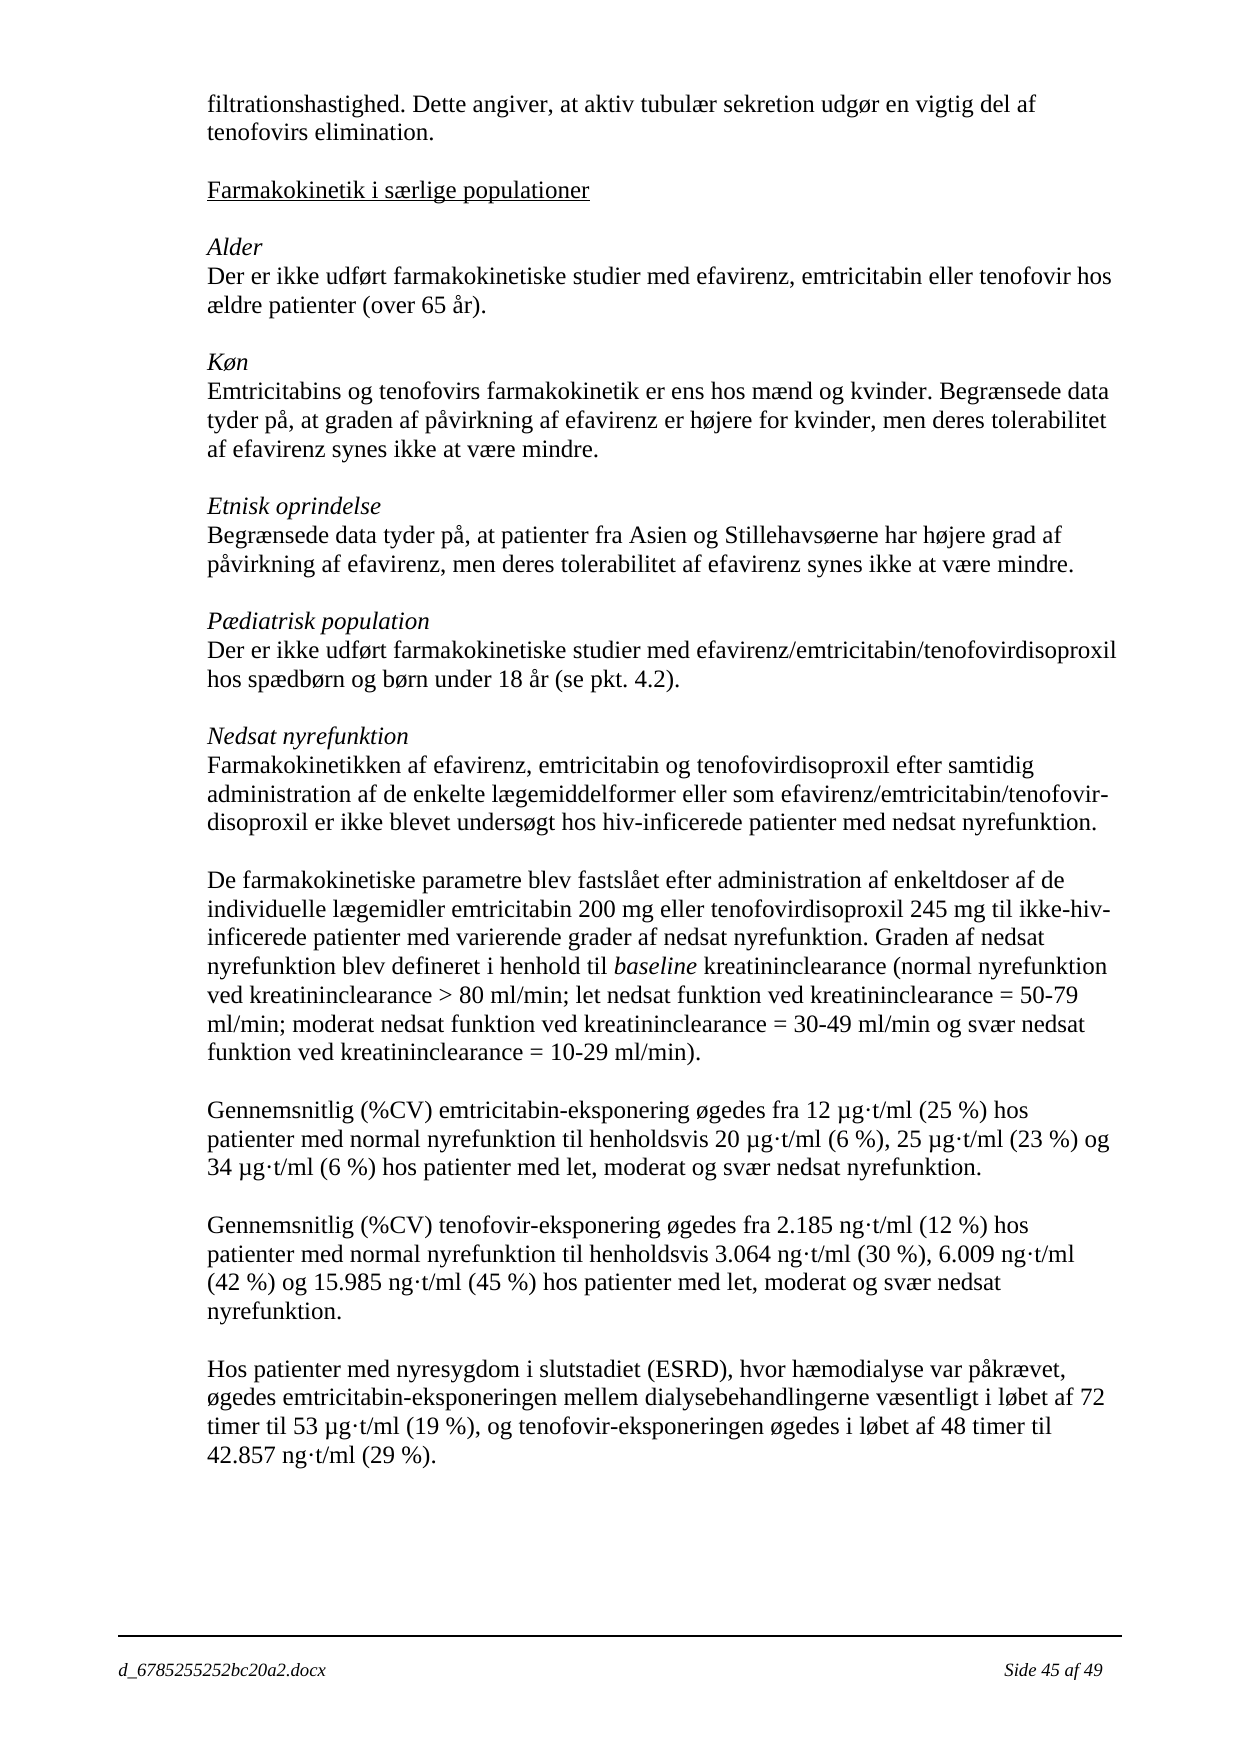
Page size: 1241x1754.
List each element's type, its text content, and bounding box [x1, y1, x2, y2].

text Emtricitabins og tenofovirs farmakokinetik er ens hos mænd og kvinder. Begrænsede data tyder på, at graden af påvirkning af efavirenz er højere for kvinder, men deres tolerabilitet af efavirenz synes ikke at være mindre. [207, 376, 1122, 462]
text Køn [207, 347, 1122, 376]
text Hos patienter med nyresygdom i slutstadiet (ESRD), hvor hæmodialyse var påkrævet, øgedes emtricitabin-eksponeringen mellem dialysebehandlingerne væsentligt i løbet af 72 timer til 53 µg·t/ml (19 %), og tenofovir-eksponeringen øgedes i løbet af 48 timer til 42.857 ng·t/ml (29 %). [207, 1354, 1122, 1469]
text Der er ikke udført farmakokinetiske studier med efavirenz, emtricitabin eller tenofovir hos ældre patienter (over 65 år). [207, 261, 1122, 319]
text Alder [207, 232, 1122, 261]
text Begrænsede data tyder på, at patienter fra Asien og Stillehavsøerne har højere grad af påvirkning af efavirenz, men deres tolerabilitet af efavirenz synes ikke at være mindre. [207, 520, 1122, 577]
text Nedsat nyrefunktion [207, 721, 1122, 750]
text Der er ikke udført farmakokinetiske studier med efavirenz/emtricitabin/tenofovirdisoproxil hos spædbørn og børn under 18 år (se pkt. 4.2). [207, 635, 1122, 692]
text Pædiatrisk population [207, 606, 1122, 635]
text Farmakokinetik i særlige populationer [207, 175, 1122, 204]
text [207, 89, 1122, 146]
text Etnisk oprindelse [207, 491, 1122, 520]
text De farmakokinetiske parametre blev fastslået efter administration af enkeltdoser af de individuelle lægemidler emtricitabin 200 mg eller tenofovirdisoproxil 245 mg til ikke-hiv-inficerede patienter med varierende grader af nedsat nyrefunktion. Graden af nedsat nyrefunktion blev defineret i henhold til baseline kreatininclearance (normal nyrefunktion ved kreatininclearance > 80 ml/min; let nedsat funktion ved kreatininclearance = 50-79 ml/min; moderat nedsat funktion ved kreatininclearance = 30-49 ml/min og svær nedsat funktion ved kreatininclearance = 10-29 ml/min). [207, 865, 1122, 1066]
text Farmakokinetikken af efavirenz, emtricitabin og tenofovirdisoproxil efter samtidig administration af de enkelte lægemiddelformer eller som efavirenz/emtricitabin/tenofovirdisoproxil er ikke blevet undersøgt hos hiv-inficerede patienter med nedsat nyrefunktion. [207, 750, 1122, 836]
text Gennemsnitlig (%CV) tenofovir-eksponering øgedes fra 2.185 ng·t/ml (12 %) hos patienter med normal nyrefunktion til henholdsvis 3.064 ng·t/ml (30 %), 6.009 ng·t/ml (42 %) og 15.985 ng·t/ml (45 %) hos patienter med let, moderat og svær nedsat nyrefunktion. [207, 1210, 1122, 1325]
text Gennemsnitlig (%CV) emtricitabin-eksponering øgedes fra 12 µg·t/ml (25 %) hos patienter med normal nyrefunktion til henholdsvis 20 µg·t/ml (6 %), 25 µg·t/ml (23 %) og 34 µg·t/ml (6 %) hos patienter med let, moderat og svær nedsat nyrefunktion. [207, 1095, 1122, 1181]
